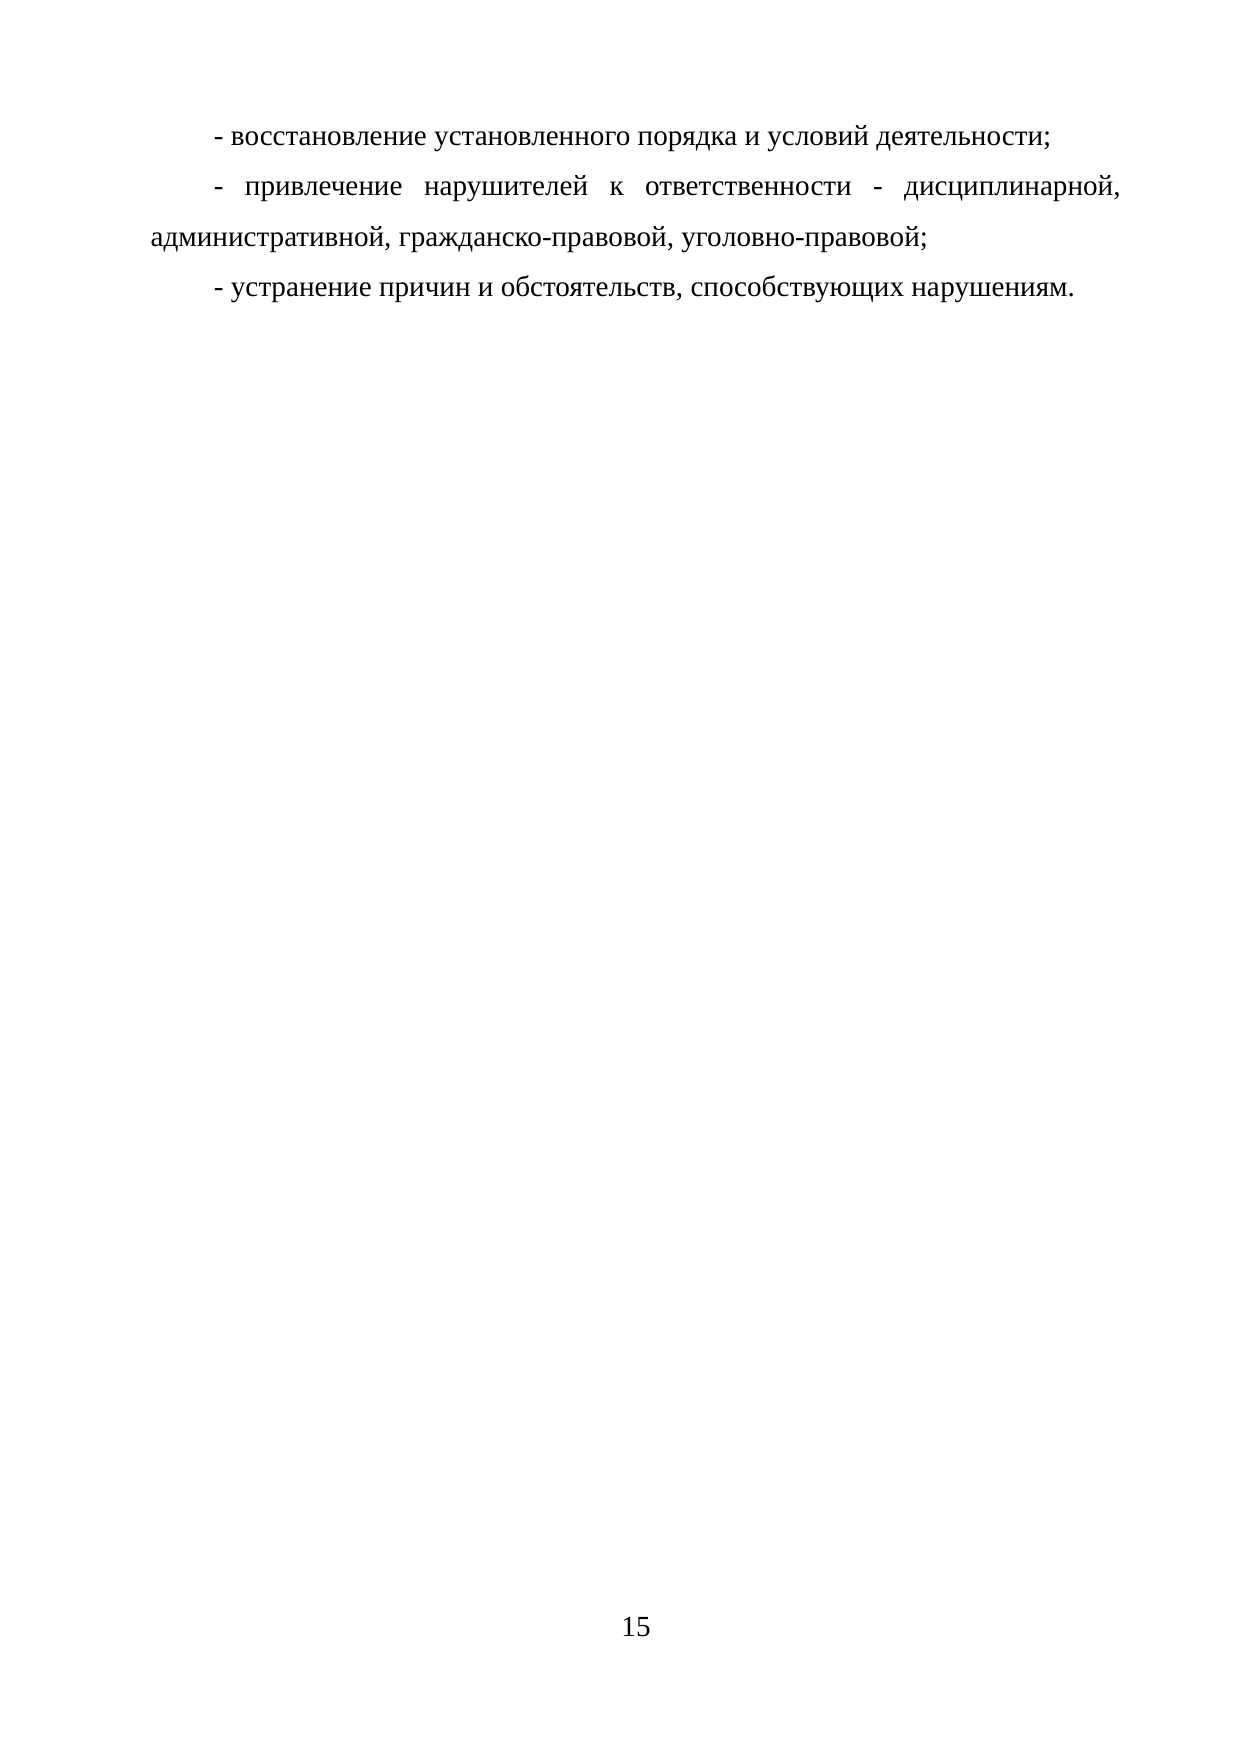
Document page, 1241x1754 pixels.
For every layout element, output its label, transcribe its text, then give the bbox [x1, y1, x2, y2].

text - восстановление установленного порядка и условий деятельности; [150, 118, 1121, 152]
text - устранение причин и обстоятельств, способствующих нарушениям. [214, 269, 1121, 303]
text - привлечение нарушителей к ответственности - дисциплинарной, административной, гражданско-правовой, уголовно-правовой; [150, 168, 1121, 252]
